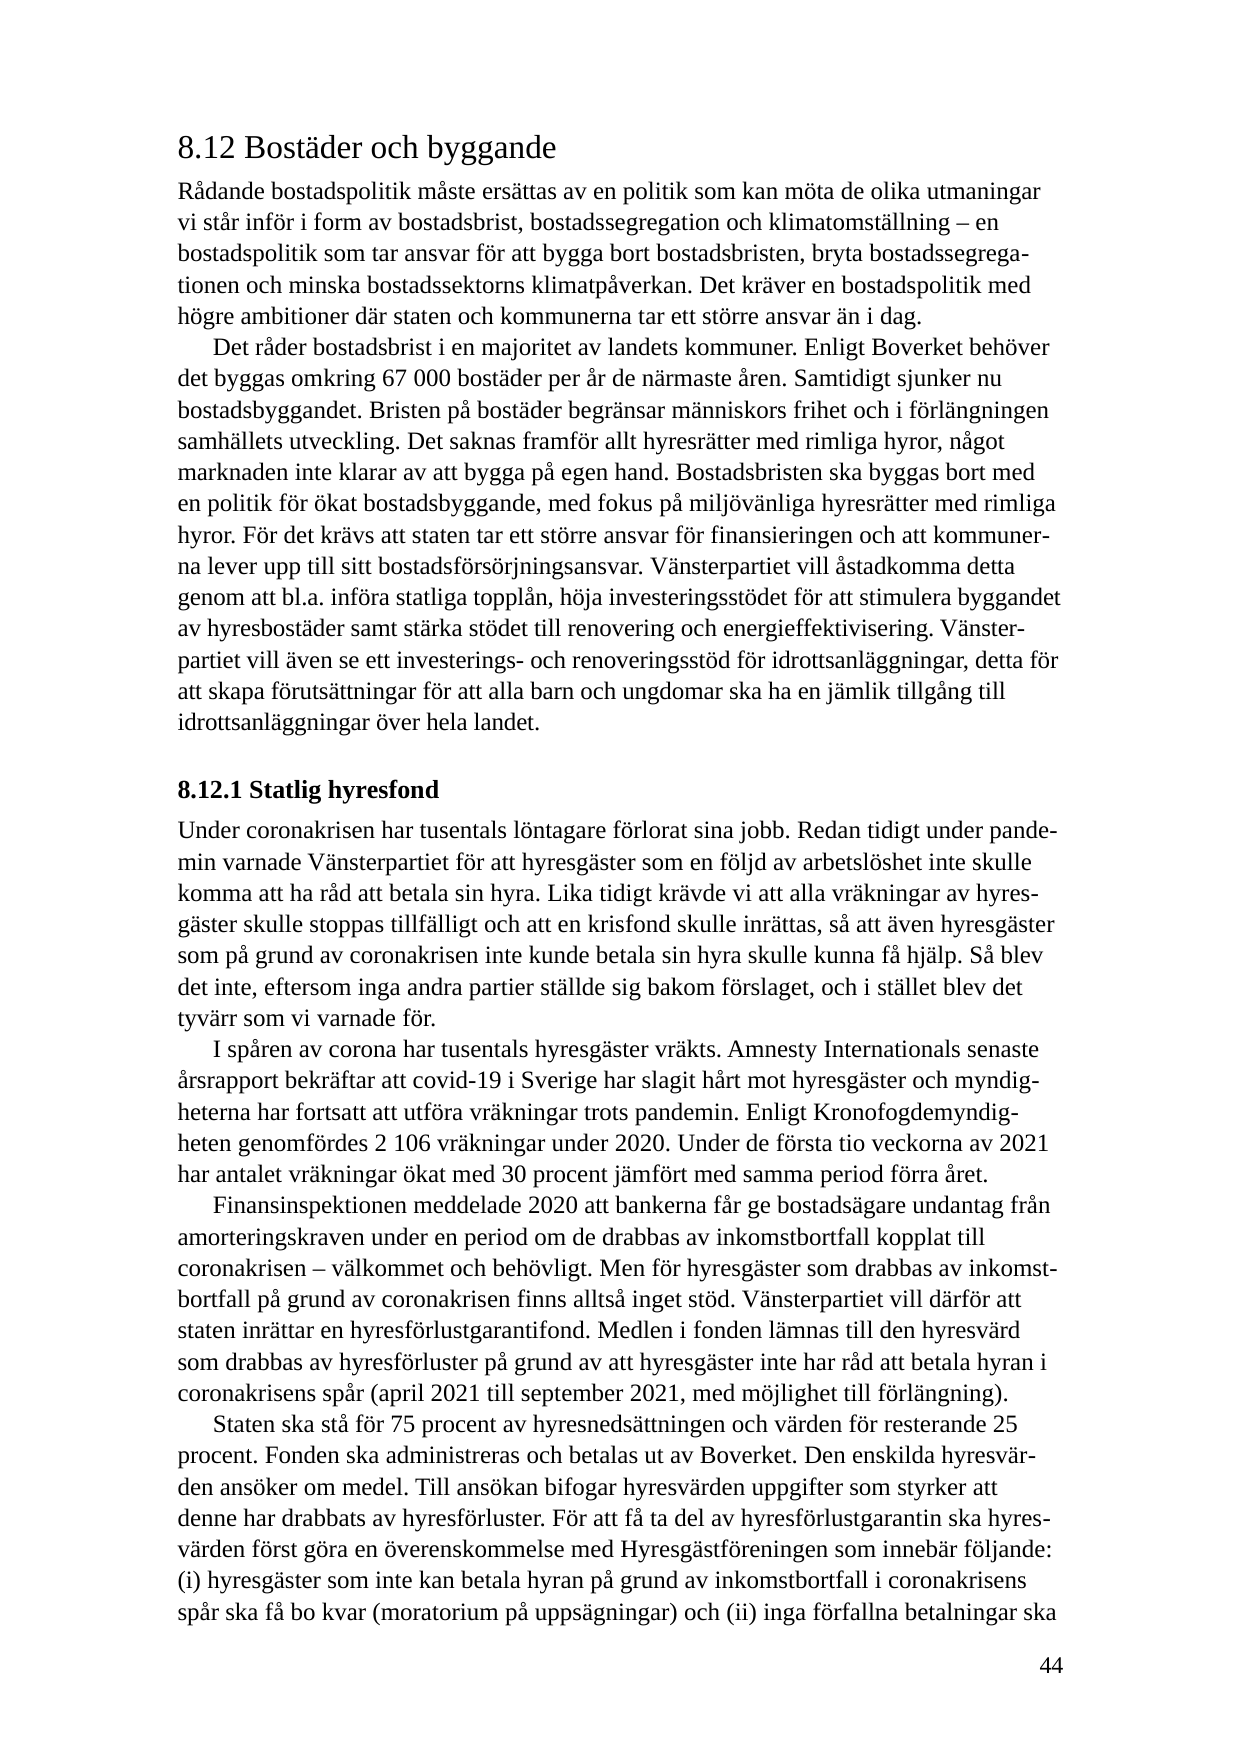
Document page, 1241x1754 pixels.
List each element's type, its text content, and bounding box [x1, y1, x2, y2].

text Finansinspektionen meddelade 2020 att bankerna får ge bostadsägare undantag från amorteringskraven under en period om de drabbas av inkomstbortfall kopplat till coronakrisen – välkommet och behövligt. Men för hyresgäster som drabbas av inkomstbortfall på grund av coronakrisen finns alltså inget stöd. Vänsterpartiet vill därför att staten inrättar en hyresförlustgarantifond. Medlen i fonden lämnas till den hyresvärd som drabbas av hyresförluster på grund av att hyresgäster inte har råd att betala hyran i coronakrisens spår (april 2021 till september 2021, med möjlighet till förlängning). [177, 1188, 1063, 1407]
text Under coronakrisen har tusentals löntagare förlorat sina jobb. Redan tidigt under pandemin varnade Vänsterpartiet för att hyresgäster som en följd av arbetslöshet inte skulle komma att ha råd att betala sin hyra. Lika tidigt krävde vi att alla vräkningar av hyresgäster skulle stoppas tillfälligt och att en krisfond skulle inrättas, så att även hyresgäster som på grund av coronakrisen inte kunde betala sin hyra skulle kunna få hjälp. Så blev det inte, eftersom inga andra partier ställde sig bakom förslaget, och i stället blev det tyvärr som vi varnade för. [177, 813, 1063, 1032]
text Rådande bostadspolitik måste ersättas av en politik som kan möta de olika utmaningar vi står inför i form av bostadsbrist, bostadssegregation och klimatomställning – en bostadspolitik som tar ansvar för att bygga bort bostadsbristen, bryta bostadssegregationen och minska bostadssektorns klimatpåverkan. Det kräver en bostadspolitik med högre ambitioner där staten och kommunerna tar ett större ansvar än i dag. [177, 173, 1063, 330]
text I spåren av corona har tusentals hyresgäster vräkts. Amnesty Internationals senaste årsrapport bekräftar att covid-19 i Sverige har slagit hårt mot hyresgäster och myndigheterna har fortsatt att utföra vräkningar trots pandemin. Enligt Kronofogdemyndigheten genomfördes 2 106 vräkningar under 2020. Under de första tio veckorna av 2021 har antalet vräkningar ökat med 30 procent jämfört med samma period förra året. [177, 1032, 1063, 1188]
text Statlig hyresfond [177, 773, 1063, 805]
text Bostäder och byggande [177, 134, 1063, 165]
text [177, 1407, 1063, 1626]
text Det råder bostadsbrist i en majoritet av landets kommuner. Enligt Boverket behöver det byggas omkring 67 000 bostäder per år de närmaste åren. Samtidigt sjunker nu bostadsbyggandet. Bristen på bostäder begränsar människors frihet och i förlängningen samhällets utveckling. Det saknas framför allt hyresrätter med rimliga hyror, något marknaden inte klarar av att bygga på egen hand. Bostadsbristen ska byggas bort med en politik för ökat bostadsbyggande, med fokus på miljövänliga hyresrätter med rimliga hyror. För det krävs att staten tar ett större ansvar för finansieringen och att kommunerna lever upp till sitt bostadsförsörjningsansvar. Vänsterpartiet vill åstadkomma detta genom att bl.a. införa statliga topplån, höja investeringsstödet för att stimulera byggandet av hyresbostäder samt stärka stödet till renovering och energieffektivisering. Vänsterpartiet vill även se ett investerings- och renoveringsstöd för idrottsanläggningar, detta för att skapa förutsättningar för att alla barn och ungdomar ska ha en jämlik tillgång till idrottsanläggningar över hela landet. [177, 330, 1063, 736]
